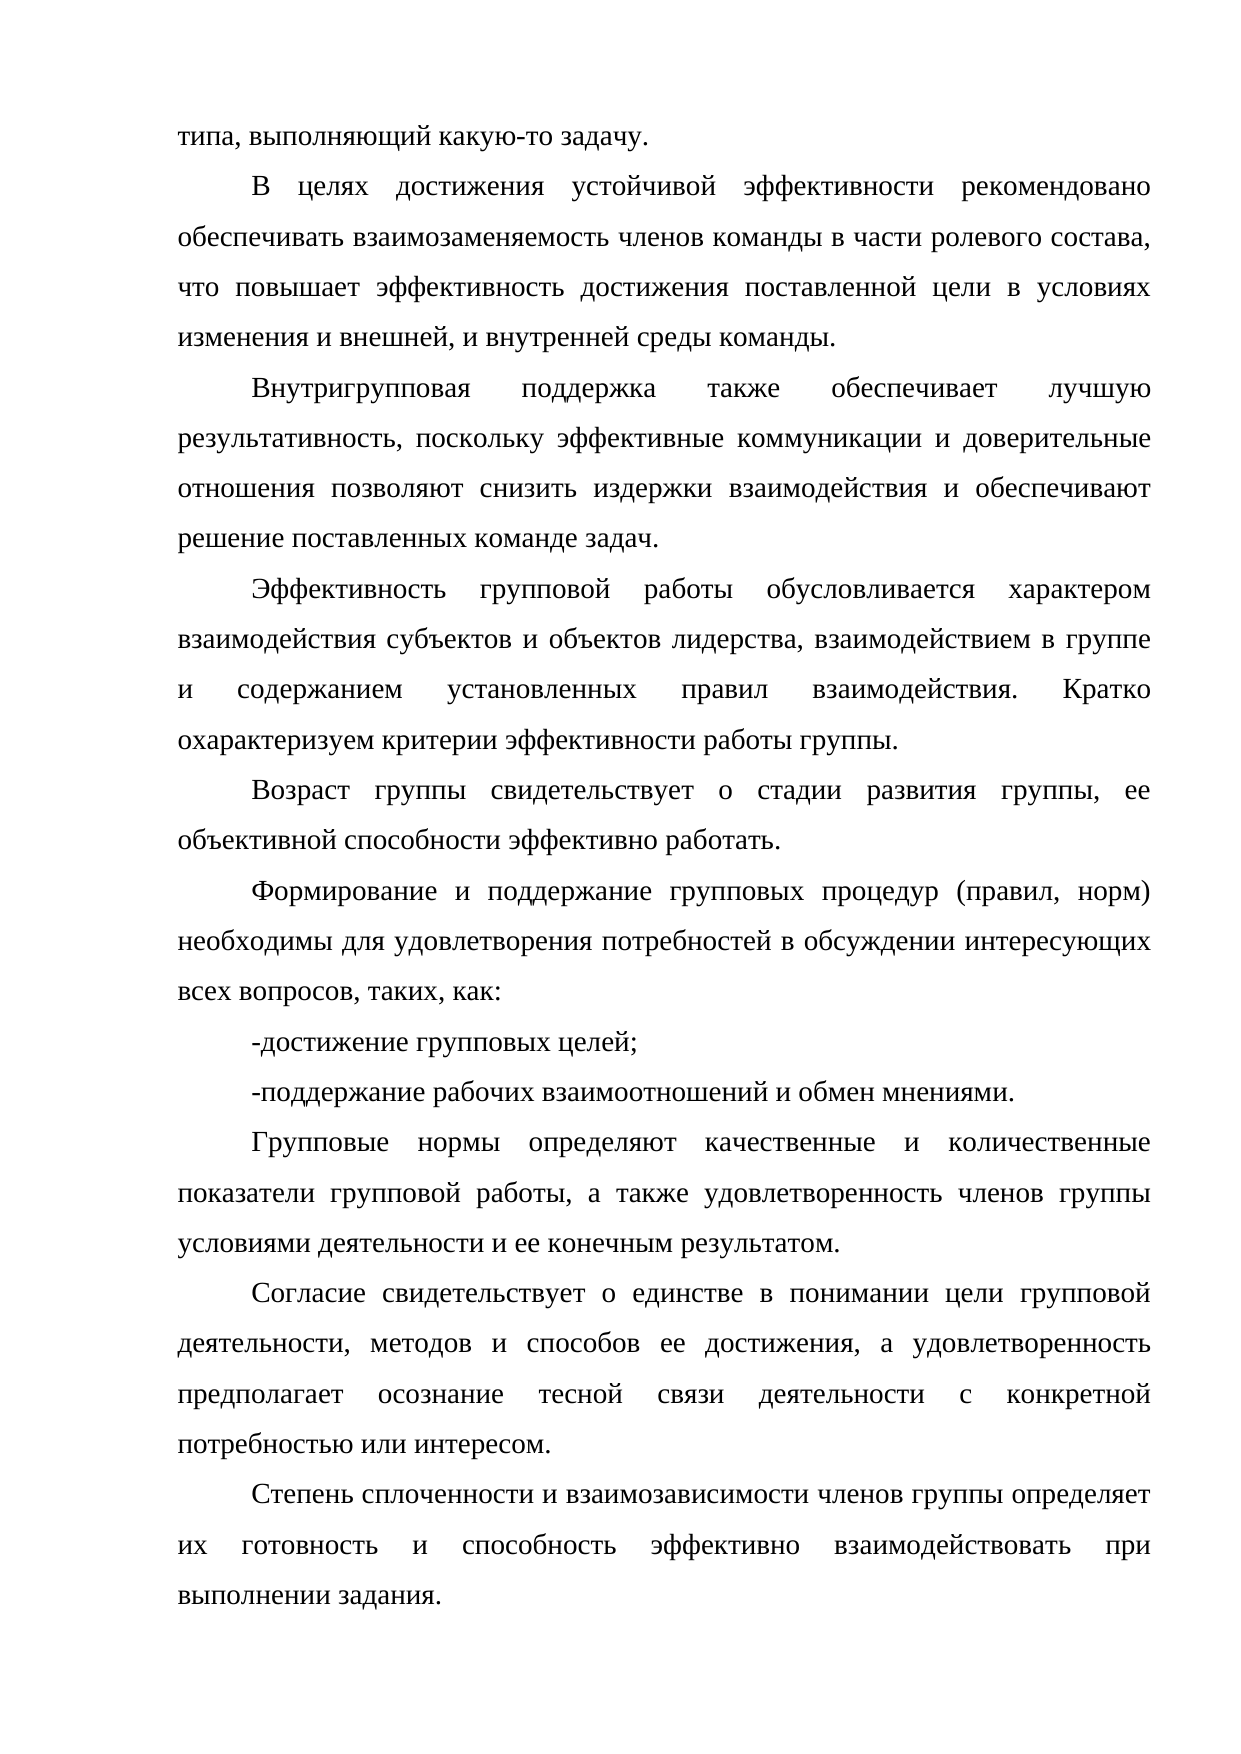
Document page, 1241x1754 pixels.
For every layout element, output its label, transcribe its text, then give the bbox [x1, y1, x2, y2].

text Групповые нормы определяют качественные и количественные показатели групповой работы, а также удовлетворенность членов группы условиями деятельности и ее конечным результатом. [177, 1124, 1152, 1258]
text -достижение групповых целей; [177, 1024, 1152, 1057]
text Возраст группы свидетельствует о стадии развития группы, ее объективной способности эффективно работать. [177, 772, 1152, 856]
text Согласие свидетельствует о единстве в понимании цели групповой деятельности, методов и способов ее достижения, а удовлетворенность предполагает осознание тесной связи деятельности с конкретной потребностью или интересом. [177, 1275, 1152, 1460]
text В целях достижения устойчивой эффективности рекомендовано обеспечивать взаимозаменяемость членов команды в части ролевого состава, что повышает эффективность достижения поставленной цели в условиях изменения и внешней, и внутренней среды команды. [177, 168, 1152, 353]
text -поддержание рабочих взаимоотношений и обмен мнениями. [177, 1074, 1152, 1108]
text Эффективность групповой работы обусловливается характером взаимодействия субъектов и объектов лидерства, взаимодействием в группе и содержанием установленных правил взаимодействия. Кратко охарактеризуем критерии эффективности работы группы. [177, 571, 1152, 755]
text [177, 118, 1152, 152]
text Внутригрупповая поддержка также обеспечивает лучшую результативность, поскольку эффективные коммуникации и доверительные отношения позволяют снизить издержки взаимодействия и обеспечивают решение поставленных команде задач. [177, 370, 1152, 554]
text Формирование и поддержание групповых процедур (правил, норм) необходимы для удовлетворения потребностей в обсуждении интересующих всех вопросов, таких, как: [177, 873, 1152, 1007]
text Степень сплоченности и взаимозависимости членов группы определяет их готовность и способность эффективно взаимодействовать при выполнении задания. [177, 1477, 1152, 1611]
